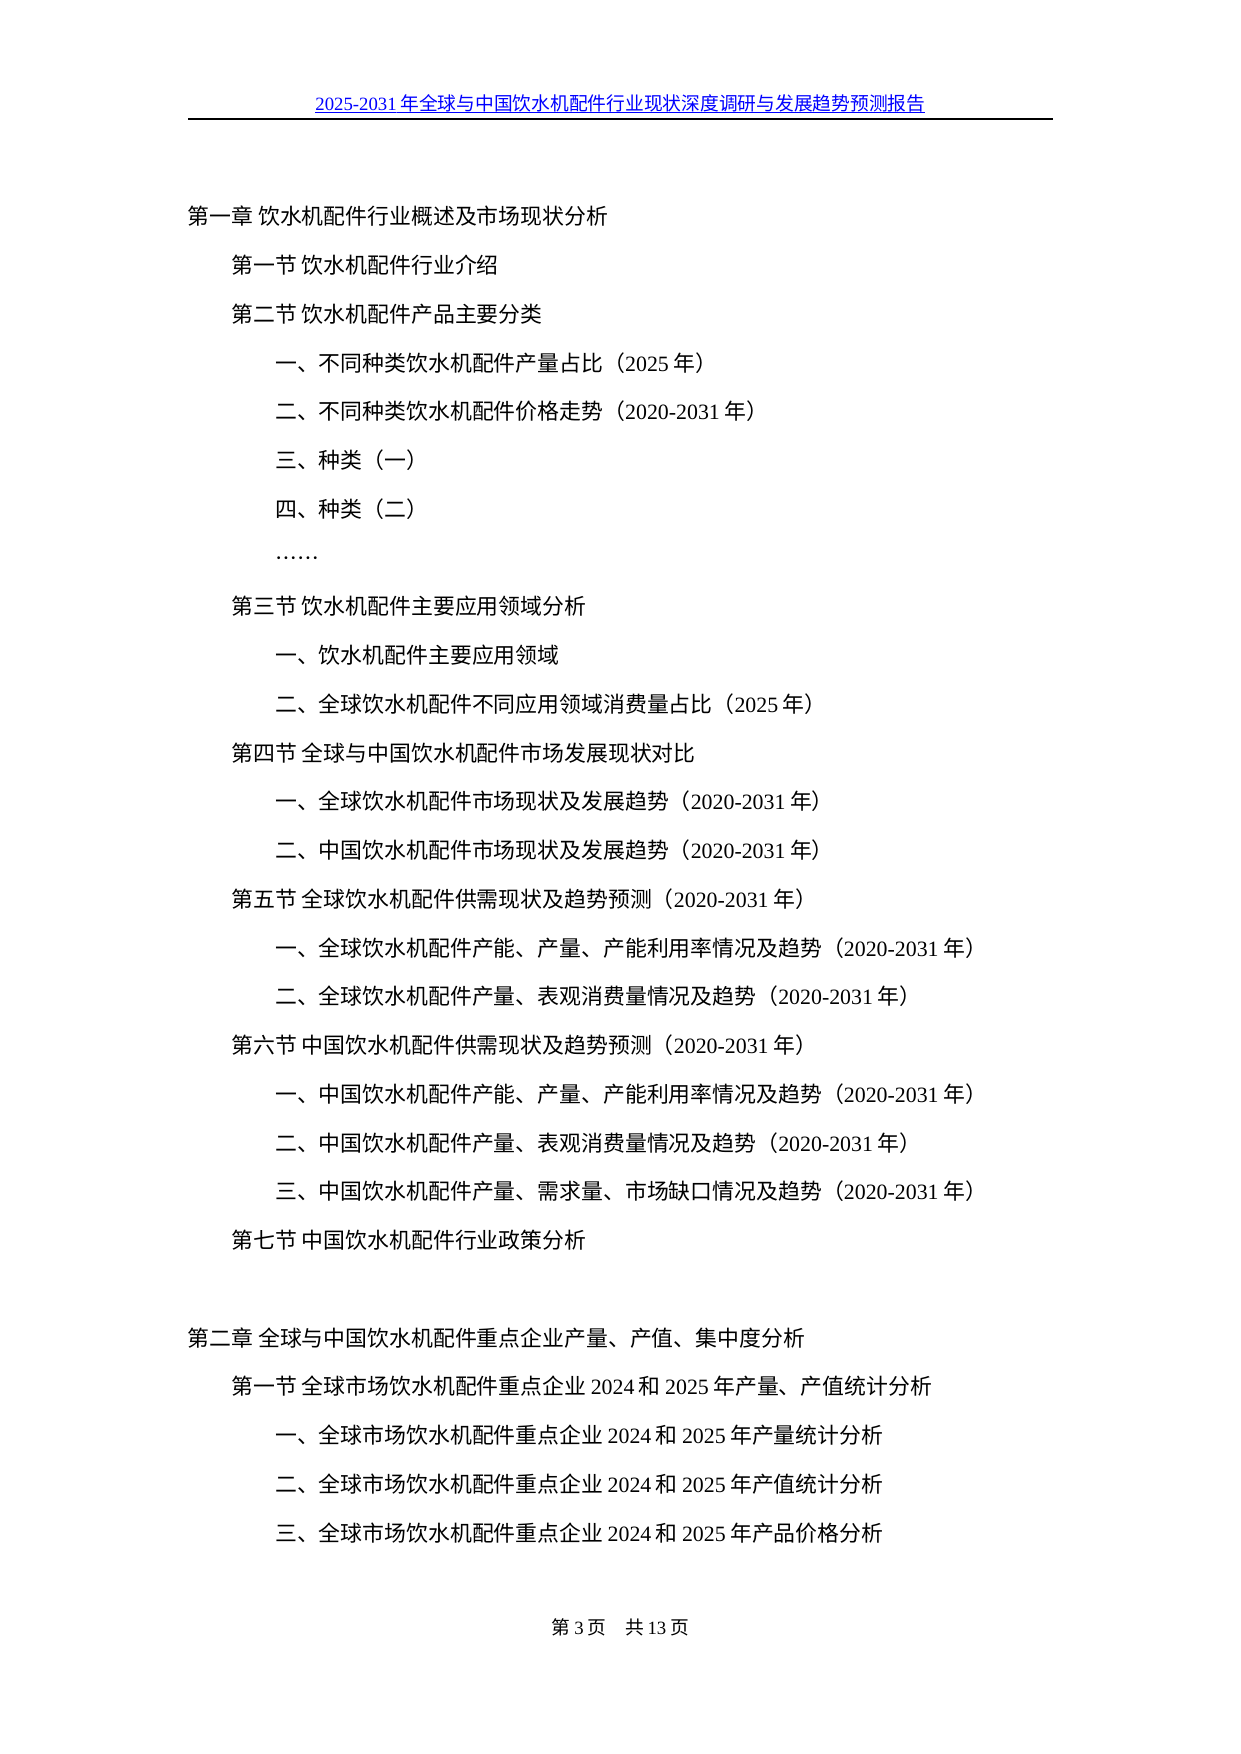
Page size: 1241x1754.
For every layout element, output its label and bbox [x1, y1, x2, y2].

text [187, 150, 1053, 1548]
